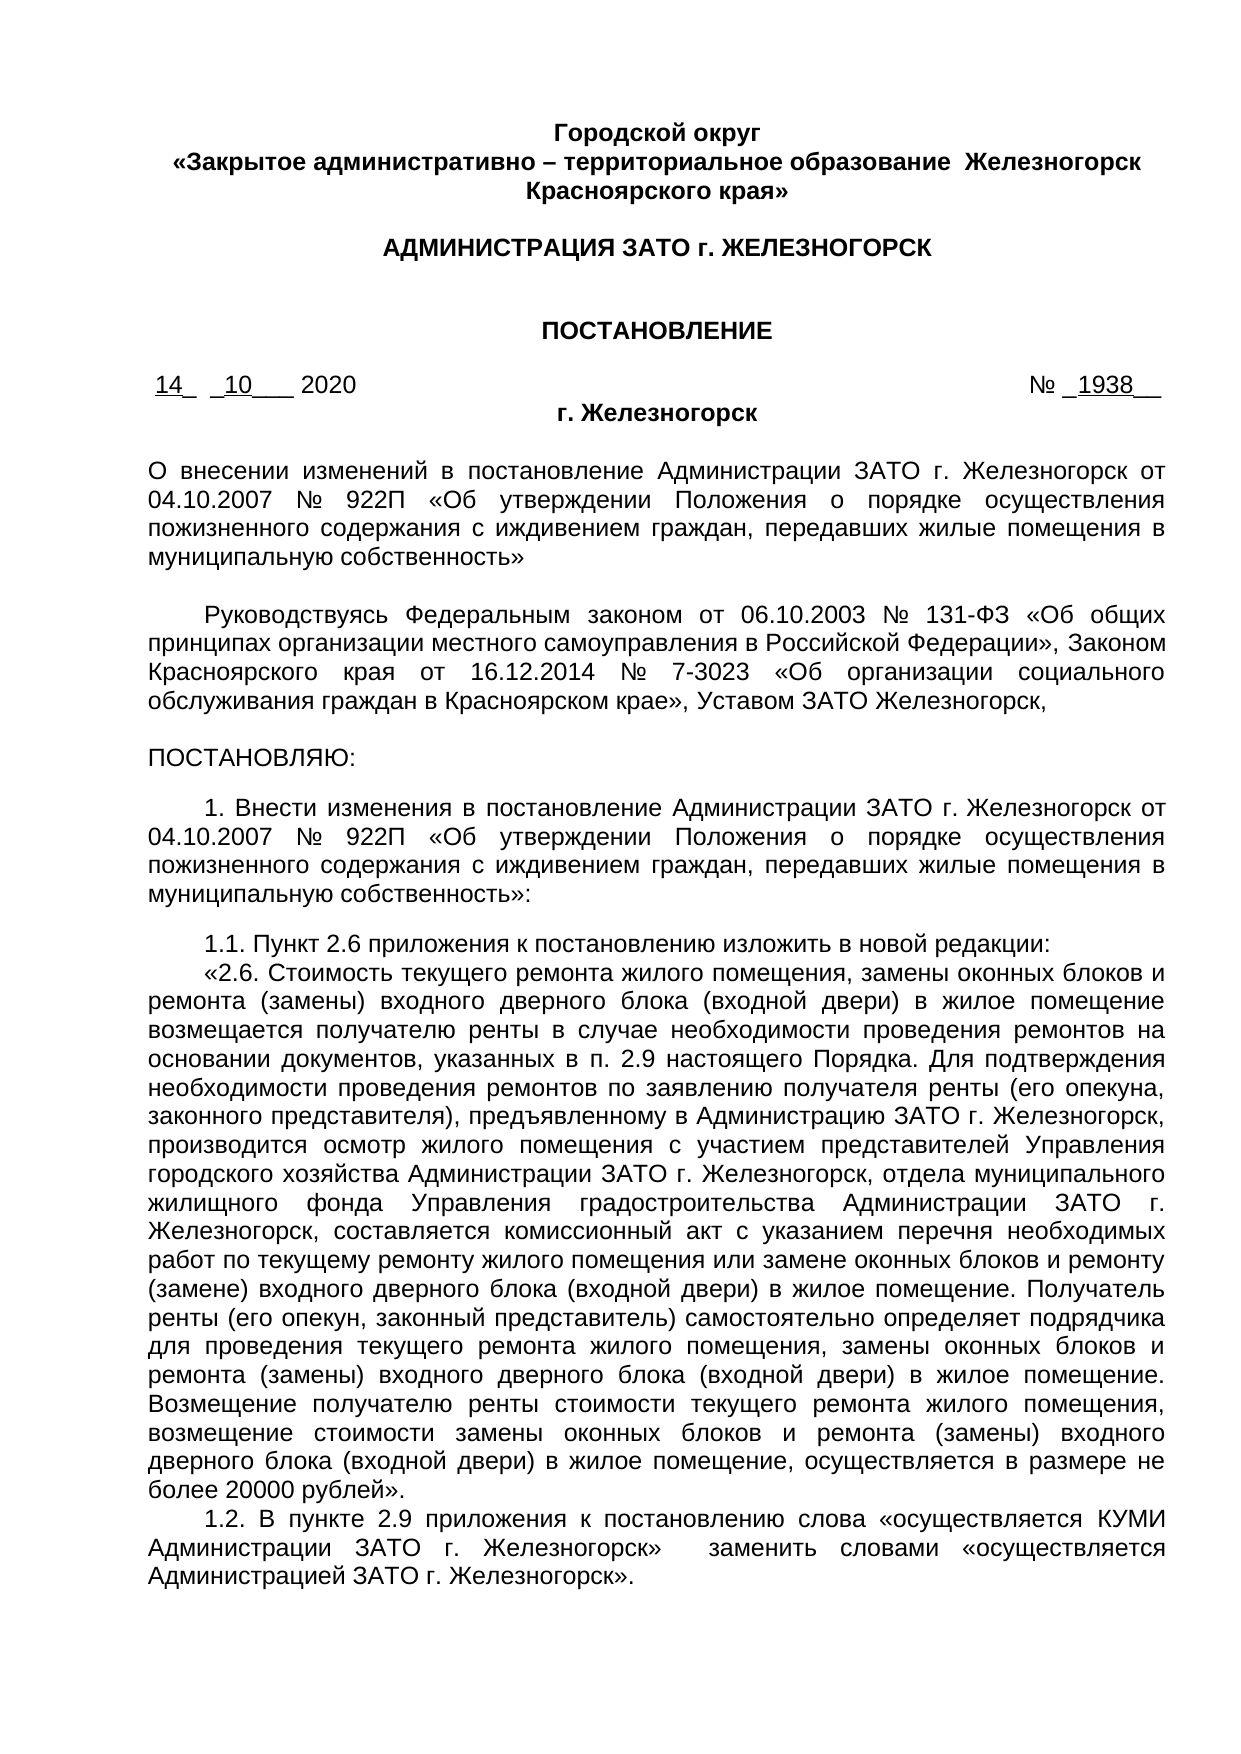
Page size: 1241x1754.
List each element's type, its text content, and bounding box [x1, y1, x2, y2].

text г. Железногорск [148, 398, 1166, 427]
text «Закрытое административно – территориальное образование Железногорск Красноярского края» [148, 147, 1166, 204]
text ПОСТАНОВЛЯЮ: [148, 743, 1166, 772]
text 1.1. Пункт 2.6 приложения к постановлению изложить в новой редакции: [148, 929, 1166, 957]
subtitle АДМИНИСТРАЦИЯ ЗАТО г. ЖЕЛЕЗНОГОРСК [148, 233, 1166, 262]
text Городской округ [148, 118, 1166, 147]
text 14_ _10___ 2020 № _1938__ [148, 369, 1166, 398]
text 1. Внести изменения в постановление Администрации ЗАТО г. Железногорск от 04.10.2007 № 922П «Об утверждении Положения о порядке осуществления пожизненного содержания с иждивением граждан, передавших жилые помещения в муниципальную собственность»: [148, 793, 1166, 908]
text «2.6. Стоимость текущего ремонта жилого помещения, замены оконных блоков и ремонта (замены) входного дверного блока (входной двери) в жилое помещение возмещается получателю ренты в случае необходимости проведения ремонтов на основании документов, указанных в п. 2.9 настоящего Порядка. Для подтверждения необходимости проведения ремонтов по заявлению получателя ренты (его опекуна, законного представителя), предъявленному в Администрацию ЗАТО г. Железногорск, производится осмотр жилого помещения с участием представителей Управления городского хозяйства Администрации ЗАТО г. Железногорск, отдела муниципального жилищного фонда Управления градостроительства Администрации ЗАТО г. Железногорск, составляется комиссионный акт с указанием перечня необходимых работ по текущему ремонту жилого помещения или замене оконных блоков и ремонту (замене) входного дверного блока (входной двери) в жилое помещение. Получатель ренты (его опекун, законный представитель) самостоятельно определяет подрядчика для проведения текущего ремонта жилого помещения, замены оконных блоков и ремонта (замены) входного дверного блока (входной двери) в жилое помещение. Возмещение получателю ренты стоимости текущего ремонта жилого помещения, возмещение стоимости замены оконных блоков и ремонта (замены) входного дверного блока (входной двери) в жилое помещение, осуществляется в размере не более 20000 рублей». [148, 957, 1166, 1504]
text ПОСТАНОВЛЕНИЕ [148, 316, 1166, 344]
text О внесении изменений в постановление Администрации ЗАТО г. Железногорск от 04.10.2007 № 922П «Об утверждении Положения о порядке осуществления пожизненного содержания с иждивением граждан, передавших жилые помещения в муниципальную собственность» [148, 456, 1166, 571]
text Руководствуясь Федеральным законом от 06.10.2003 № 131-ФЗ «Об общих принципах организации местного самоуправления в Российской Федерации», Законом Красноярского края от 16.12.2014 № 7-3023 «Об организации социального обслуживания граждан в Красноярском крае», Уставом ЗАТО Железногорск, [148, 599, 1166, 714]
text 1.2. В пункте 2.9 приложения к постановлению слова «осуществляется КУМИ Администрации ЗАТО г. Железногорск» заменить словами «осуществляется Администрацией ЗАТО г. Железногорск». [148, 1504, 1166, 1590]
